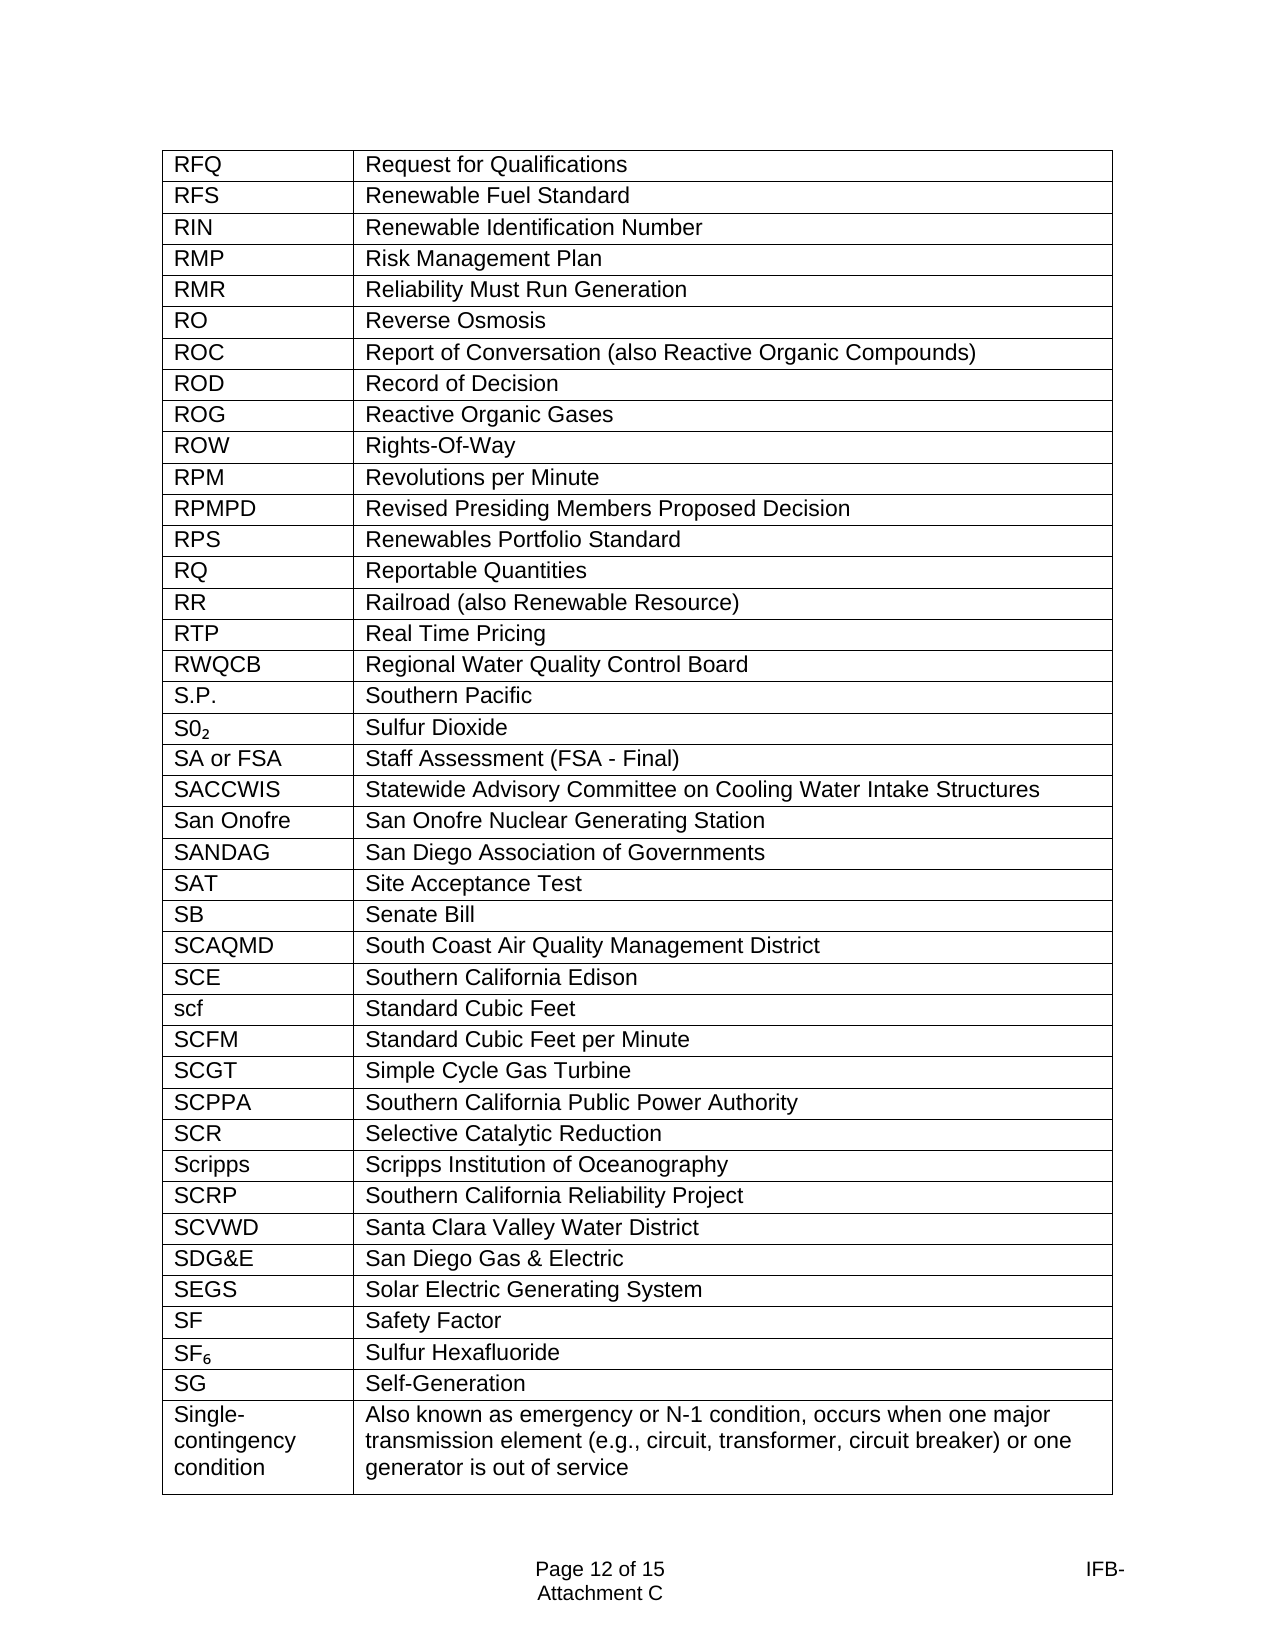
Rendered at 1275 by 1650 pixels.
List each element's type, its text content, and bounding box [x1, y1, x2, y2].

table_cell Renewable Identification Number [354, 214, 1112, 244]
table_cell Southern California Reliability Project [354, 1182, 1112, 1212]
table_cell Reactive Organic Gases [354, 401, 1112, 431]
table_cell San Diego Gas & Electric [354, 1245, 1112, 1275]
table_cell Scripps [163, 1151, 353, 1181]
table_cell RWQCB [163, 651, 353, 681]
table_cell RPS [163, 526, 353, 556]
table_cell SCGT [163, 1057, 353, 1087]
table_cell ROW [163, 432, 353, 462]
table_cell Also known as emergency or N-1 condition, occurs when one major transmission element (e.g., circuit, transformer, circuit breaker) or one generator is out of service [354, 1401, 1112, 1494]
table_cell SCPPA [163, 1089, 353, 1119]
table_cell RIN [163, 214, 353, 244]
table_cell Senate Bill [354, 901, 1112, 931]
table_cell RPM [163, 464, 353, 494]
table_cell Southern California Public Power Authority [354, 1089, 1112, 1119]
table_cell Reverse Osmosis [354, 307, 1112, 337]
table_cell Sulfur Hexafluoride [354, 1339, 1112, 1369]
table_cell Revolutions per Minute [354, 464, 1112, 494]
table_cell RR [163, 589, 353, 619]
table_cell SB [163, 901, 353, 931]
table_cell ROD [163, 370, 353, 400]
table_cell Reliability Must Run Generation [354, 276, 1112, 306]
table_cell Standard Cubic Feet per Minute [354, 1026, 1112, 1056]
table_cell Sulfur Dioxide [354, 714, 1112, 744]
table_cell Renewables Portfolio Standard [354, 526, 1112, 556]
table_cell SCRP [163, 1182, 353, 1212]
table_cell Single-contingency condition [163, 1401, 353, 1494]
table_cell SA or FSA [163, 745, 353, 775]
table_cell scf [163, 995, 353, 1025]
table_cell SG [163, 1370, 353, 1400]
table_cell SF₆ [163, 1339, 353, 1369]
table_cell Report of Conversation (also Reactive Organic Compounds) [354, 339, 1112, 369]
table_cell San Onofre [163, 807, 353, 837]
table_cell SACCWIS [163, 776, 353, 806]
table_cell Request for Qualifications [354, 151, 1112, 181]
table_cell S.P. [163, 682, 353, 712]
table_cell Selective Catalytic Reduction [354, 1120, 1112, 1150]
table_cell Revised Presiding Members Proposed Decision [354, 495, 1112, 525]
table_cell SCFM [163, 1026, 353, 1056]
table_cell SCVWD [163, 1214, 353, 1244]
table_cell Statewide Advisory Committee on Cooling Water Intake Structures [354, 776, 1112, 806]
table_cell SCE [163, 964, 353, 994]
table_cell Self-Generation [354, 1370, 1112, 1400]
table_cell SCAQMD [163, 932, 353, 962]
table_cell Standard Cubic Feet [354, 995, 1112, 1025]
table_cell Southern California Edison [354, 964, 1112, 994]
table_cell SAT [163, 870, 353, 900]
table_cell SEGS [163, 1276, 353, 1306]
table_cell ROG [163, 401, 353, 431]
table_cell SDG&E [163, 1245, 353, 1275]
table_cell San Diego Association of Governments [354, 839, 1112, 869]
table_cell SANDAG [163, 839, 353, 869]
table_cell ROC [163, 339, 353, 369]
table_cell Rights-Of-Way [354, 432, 1112, 462]
table_cell RO [163, 307, 353, 337]
table_cell SF [163, 1307, 353, 1337]
table_cell RPMPD [163, 495, 353, 525]
table_cell Scripps Institution of Oceanography [354, 1151, 1112, 1181]
table_cell RMP [163, 245, 353, 275]
table_cell Southern Pacific [354, 682, 1112, 712]
table_cell South Coast Air Quality Management District [354, 932, 1112, 962]
table_cell Railroad (also Renewable Resource) [354, 589, 1112, 619]
table_cell Real Time Pricing [354, 620, 1112, 650]
table_cell RFQ [163, 151, 353, 181]
table_cell RMR [163, 276, 353, 306]
table_cell RQ [163, 557, 353, 587]
table_cell SCR [163, 1120, 353, 1150]
table_cell RFS [163, 182, 353, 212]
table_cell Safety Factor [354, 1307, 1112, 1337]
table_cell Renewable Fuel Standard [354, 182, 1112, 212]
table_cell Staff Assessment (FSA - Final) [354, 745, 1112, 775]
table_cell Santa Clara Valley Water District [354, 1214, 1112, 1244]
table_cell San Onofre Nuclear Generating Station [354, 807, 1112, 837]
table_cell Reportable Quantities [354, 557, 1112, 587]
table_cell Risk Management Plan [354, 245, 1112, 275]
table_cell Record of Decision [354, 370, 1112, 400]
table_cell Solar Electric Generating System [354, 1276, 1112, 1306]
table_cell Simple Cycle Gas Turbine [354, 1057, 1112, 1087]
table_cell S0₂ [163, 714, 353, 744]
table_cell Site Acceptance Test [354, 870, 1112, 900]
table_cell Regional Water Quality Control Board [354, 651, 1112, 681]
table_cell RTP [163, 620, 353, 650]
